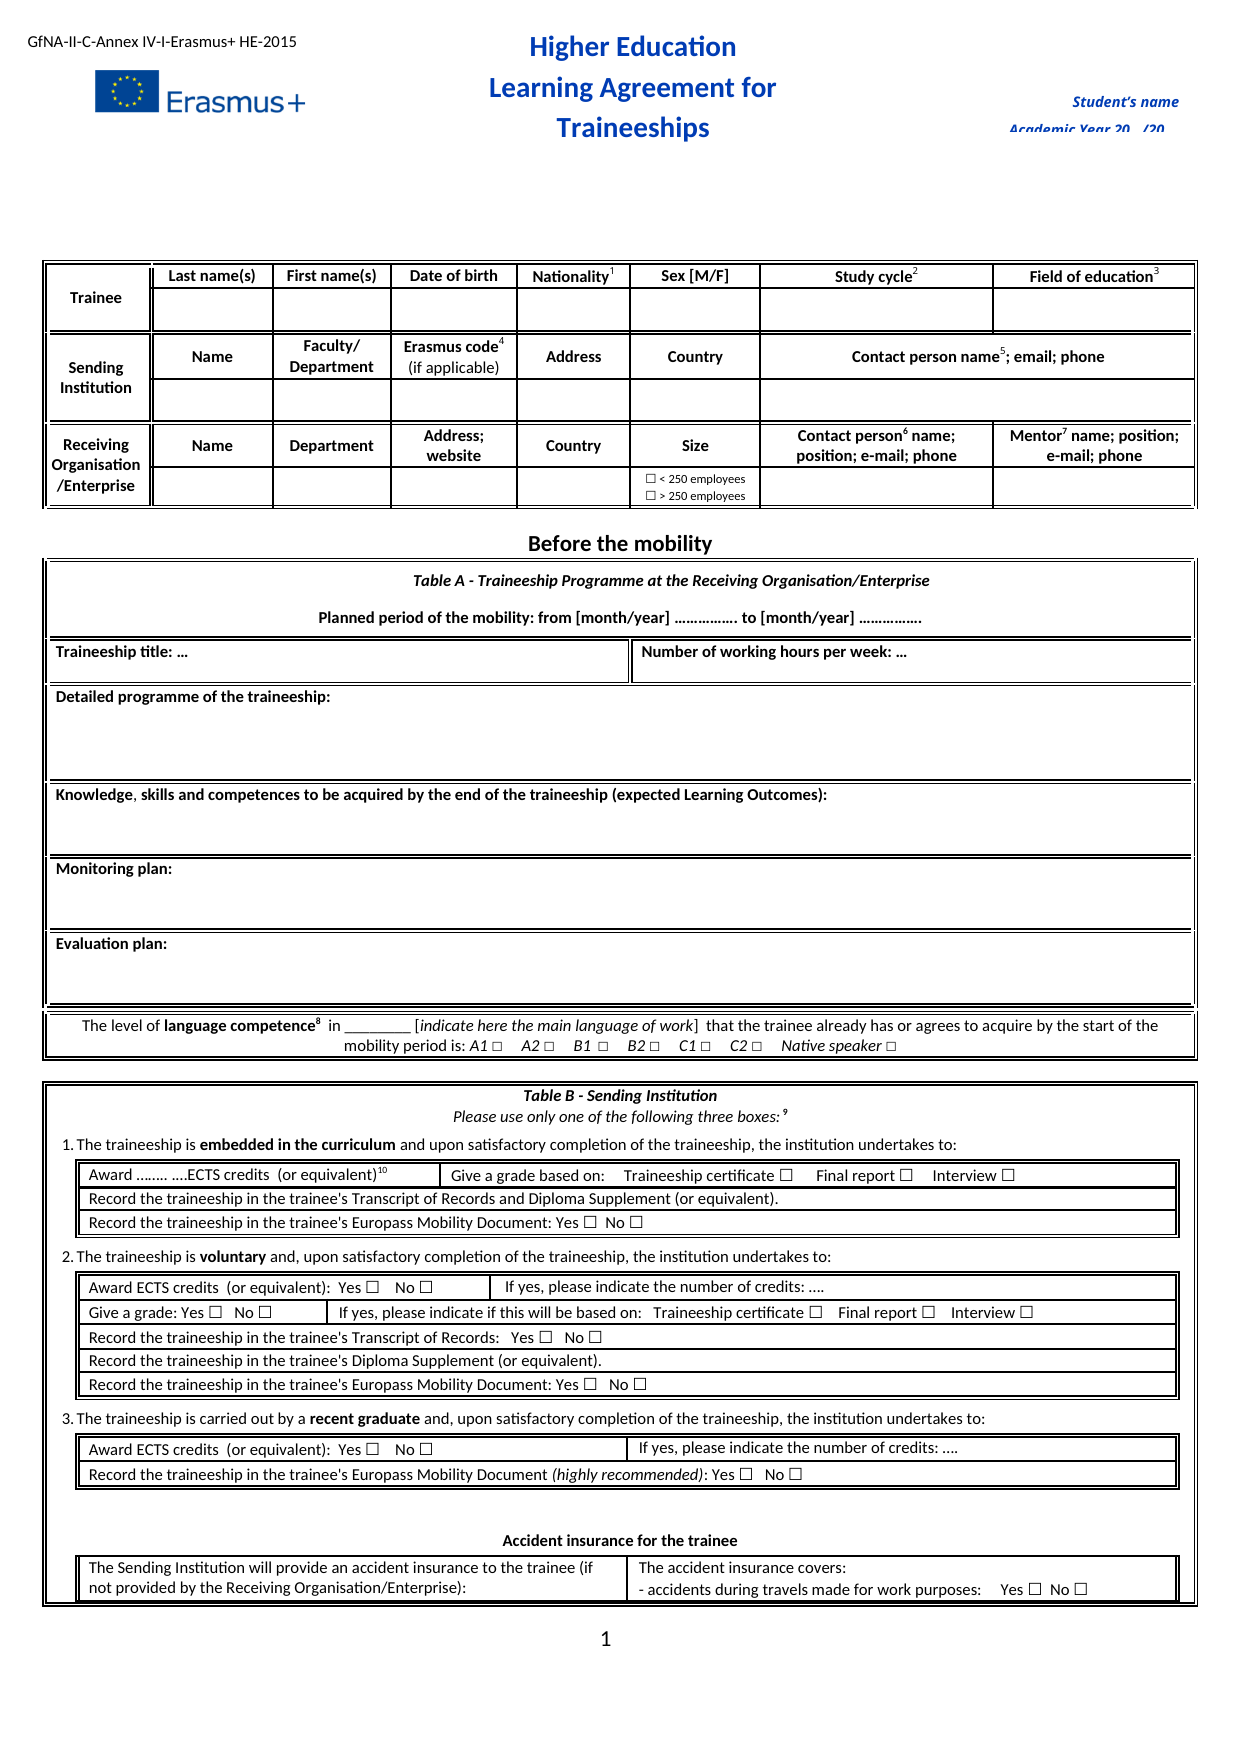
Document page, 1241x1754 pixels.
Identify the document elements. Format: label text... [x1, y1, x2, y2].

table_cell Receiving Organisation/Enterprise [44, 420, 152, 504]
table_cell Size [631, 425, 759, 466]
table_cell Table A - Traineeship Programme at the Receiving Organisation/Enterprise [147, 558, 1196, 599]
table_cell [44, 1003, 147, 1011]
table_cell Name [154, 425, 272, 466]
table_cell [274, 380, 390, 420]
table_cell The level of language competence in ________ [indicate here the main language of work] that the trainee already has or agrees to acquire by the start of the mobility period is: A1 A2 B1 B2 C1 C2 Native speaker [44, 1011, 1196, 1056]
table_cell Contact person name; position; e-mail; phone [761, 425, 992, 466]
table_cell Address; website [392, 425, 516, 466]
table_header Sex [M/F] [631, 265, 759, 287]
table_cell [392, 468, 516, 504]
table_cell [631, 289, 759, 330]
table_cell Address [518, 335, 629, 378]
table_cell [154, 380, 272, 420]
picture [95, 70, 306, 113]
table_cell Country [518, 425, 629, 466]
table_cell Detailed programme of the traineeship: [44, 682, 1196, 779]
table_cell [1065, 1003, 1196, 1011]
table_header Date of birth [392, 265, 516, 287]
table_cell Knowledge, skills and competences to be acquired by the end of the traineeship (expected Learning Outcomes): [44, 779, 1196, 854]
table_cell Planned period of the mobility: from [month/year] ……………. to [month/year] ……………. [47, 599, 1194, 636]
table_cell Mentor name; position; e-mail; phone [994, 420, 1196, 466]
table_header Field of education [994, 265, 1194, 287]
table_cell Name [154, 335, 272, 378]
table_cell Contact person name; email; phone [761, 330, 1196, 378]
table_header Last name(s) [152, 264, 272, 287]
table_cell [154, 468, 272, 504]
table_cell [154, 289, 272, 330]
table_cell Evaluation plan: [44, 928, 1196, 1003]
table_cell [518, 289, 629, 330]
table_cell [994, 289, 1194, 330]
table_cell Sending Institution [44, 330, 152, 420]
table_header Trainee [44, 261, 152, 330]
table_cell [518, 380, 629, 420]
table_cell [274, 289, 390, 330]
table_cell Department [274, 425, 390, 466]
table_cell Faculty/ Department [274, 335, 390, 378]
table_cell [274, 468, 390, 504]
table_cell [631, 380, 759, 420]
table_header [47, 1086, 1194, 1602]
table_cell [761, 380, 1194, 420]
table_header Nationality [518, 265, 629, 287]
table_cell [392, 289, 516, 330]
table_header First name(s) [274, 265, 390, 287]
table_cell Erasmus code (if applicable) [392, 335, 516, 378]
table_cell [994, 468, 1194, 504]
table_header Study cycle [761, 265, 992, 287]
table_cell Before the mobility [44, 505, 1196, 558]
table_cell Traineeship title: … [44, 636, 630, 682]
table_cell [518, 468, 629, 504]
table_cell Country [631, 335, 759, 378]
table_cell [761, 289, 992, 330]
table_cell [44, 558, 147, 599]
table_cell [761, 468, 992, 504]
table_cell Monitoring plan: [44, 854, 1196, 928]
table_cell Number of working hours per week: … [630, 636, 1196, 682]
table_cell [392, 380, 516, 420]
table_cell < 250 employees > 250 employees [631, 468, 759, 504]
